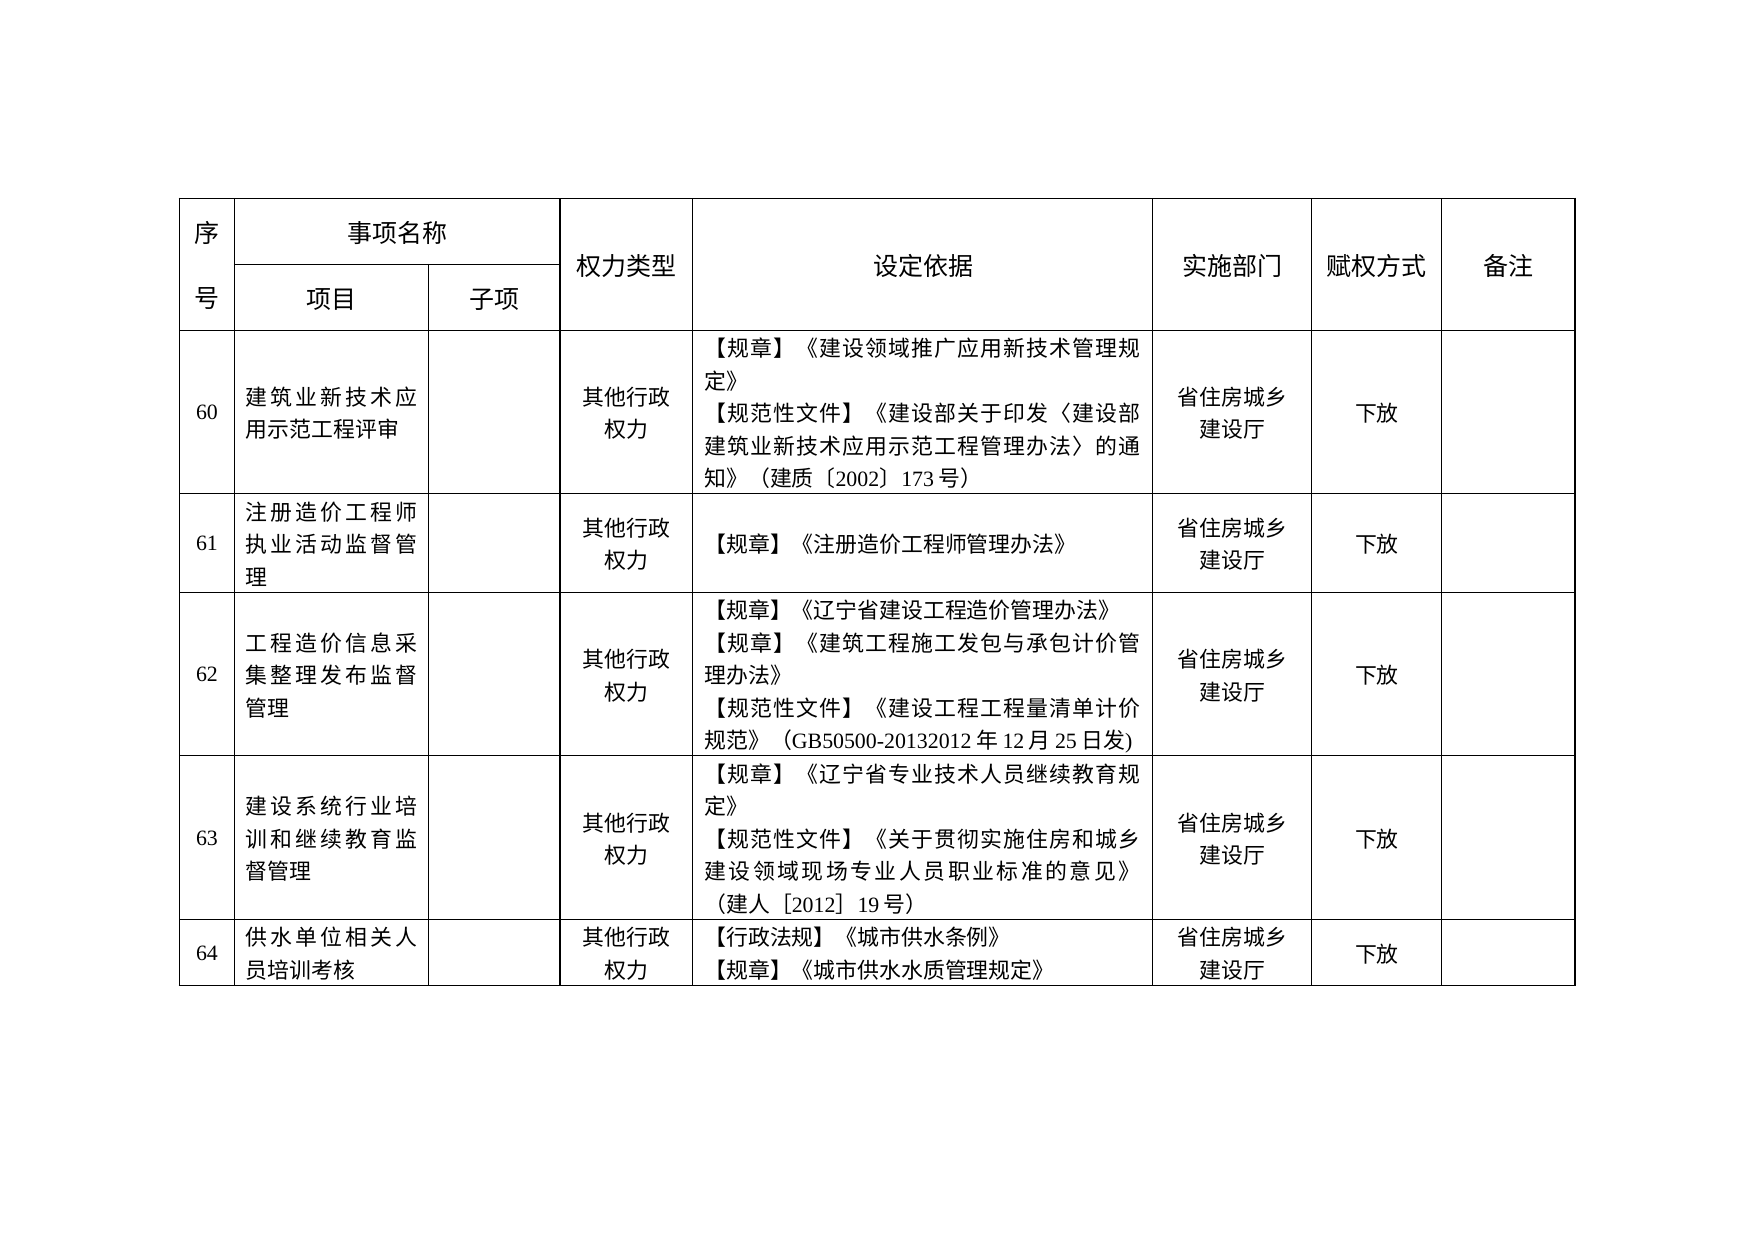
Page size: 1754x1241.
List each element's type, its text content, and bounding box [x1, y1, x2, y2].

table_cell 供水单位相关人员培训考核 [235, 920, 428, 985]
table_cell 其他行政 权力 [561, 593, 692, 755]
table_cell 61 [180, 494, 234, 592]
table_cell 省住房城乡 建设厅 [1153, 920, 1311, 985]
table_header 实施部门 [1153, 199, 1311, 330]
table_cell [429, 494, 559, 592]
table_cell [429, 593, 559, 755]
table_cell 【规章】《建设领域推广应用新技术管理规定》 【规范性文件】《建设部关于印发〈建设部建筑业新技术应用示范工程管理办法〉的通知》（建质〔2002〕173号） [693, 331, 1152, 493]
table_cell 工程造价信息采集整理发布监督管理 [235, 593, 428, 755]
table_cell [1442, 593, 1574, 755]
table_cell 注册造价工程师执业活动监督管理 [235, 494, 428, 592]
table_cell 下放 [1312, 494, 1441, 592]
table_cell 其他行政 权力 [561, 331, 692, 493]
table_cell 省住房城乡 建设厅 [1153, 593, 1311, 755]
table_cell [1442, 920, 1574, 985]
table_cell 下放 [1312, 756, 1441, 919]
table_cell 下放 [1312, 920, 1441, 985]
table_cell 其他行政 权力 [561, 920, 692, 985]
table_cell 62 [180, 593, 234, 755]
table_cell 【规章】《辽宁省专业技术人员继续教育规定》 【规范性文件】《关于贯彻实施住房和城乡建设领域现场专业人员职业标准的意见》（建人［2012］19号） [693, 756, 1152, 919]
table_cell [1442, 494, 1574, 592]
table_cell 其他行政 权力 [561, 756, 692, 919]
table_header 赋权方式 [1312, 199, 1441, 330]
table_cell [1442, 331, 1574, 493]
table_cell 63 [180, 756, 234, 919]
table_cell 子项 [429, 265, 559, 330]
table_cell 下放 [1312, 331, 1441, 493]
table_header 序号 [180, 199, 234, 330]
table_cell 省住房城乡 建设厅 [1153, 756, 1311, 919]
table_cell [429, 756, 559, 919]
table_cell 省住房城乡 建设厅 [1153, 494, 1311, 592]
table_cell [1442, 756, 1574, 919]
table_header 事项名称 [235, 199, 559, 264]
table_header 权力类型 [561, 199, 692, 330]
table_cell 下放 [1312, 593, 1441, 755]
table_header 设定依据 [693, 199, 1152, 330]
table_cell 其他行政 权力 [561, 494, 692, 592]
table_cell 省住房城乡 建设厅 [1153, 331, 1311, 493]
table_cell 建设系统行业培训和继续教育监督管理 [235, 756, 428, 919]
table_header 备注 [1442, 199, 1574, 330]
table_cell [429, 331, 559, 493]
table_cell 60 [180, 331, 234, 493]
table_cell 项目 [235, 265, 428, 330]
table_cell [429, 920, 559, 985]
table_cell 64 [180, 920, 234, 985]
table_cell 【规章】《注册造价工程师管理办法》 [693, 494, 1152, 592]
table_cell 【规章】《辽宁省建设工程造价管理办法》 【规章】《建筑工程施工发包与承包计价管理办法》 【规范性文件】《建设工程工程量清单计价规范》（GB50500-20132012年12月25日发) [693, 593, 1152, 755]
table_cell 【行政法规】《城市供水条例》 【规章】《城市供水水质管理规定》 [693, 920, 1152, 985]
table_cell 建筑业新技术应用示范工程评审 [235, 331, 428, 493]
